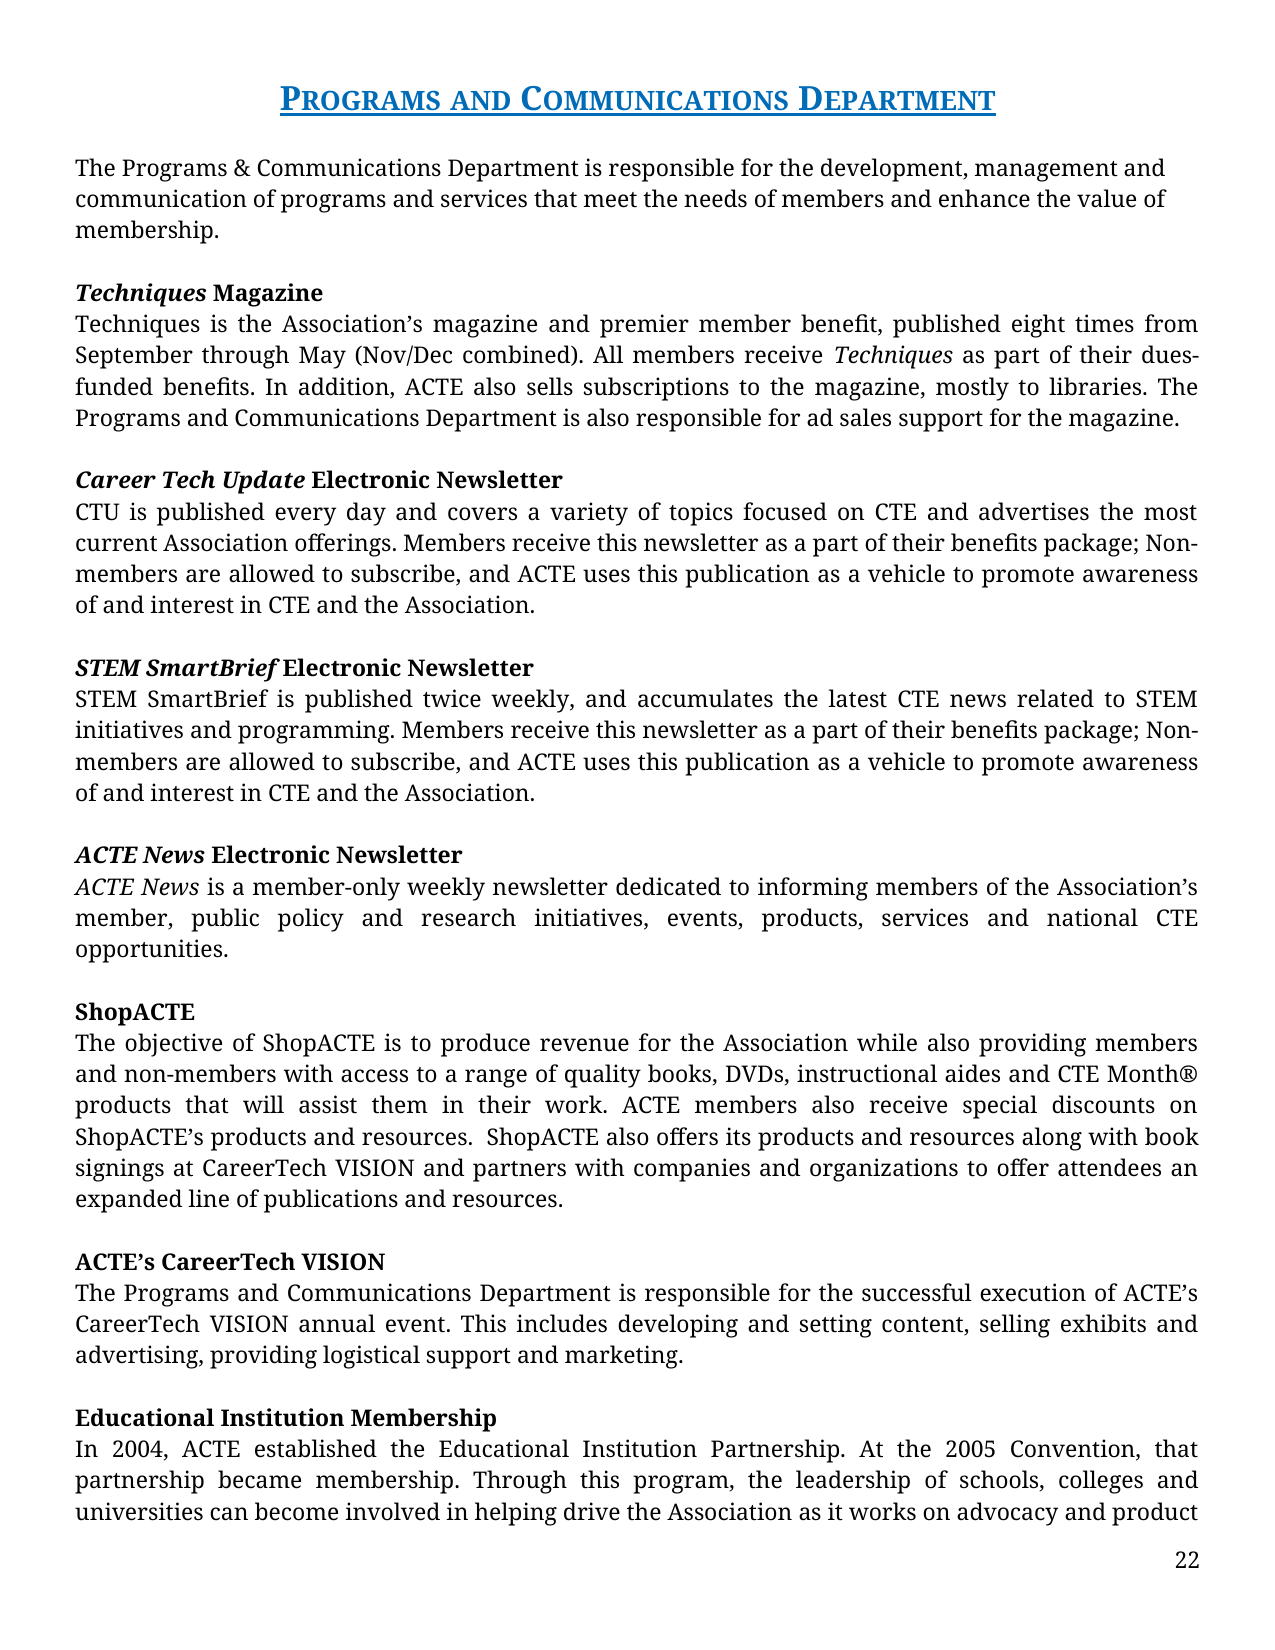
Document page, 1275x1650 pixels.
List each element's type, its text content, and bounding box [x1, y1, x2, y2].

subtitle Programs and Communications Department [75, 75, 1200, 120]
text ACTE News is a member-only weekly newsletter dedicated to informing members of the Association’s member, public policy and research initiatives, events, products, services and national CTE opportunities. [75, 870, 1200, 964]
text CTU is published every day and covers a variety of topics focused on CTE and advertises the most current Association offerings. Members receive this newsletter as a part of their benefits package; Non-members are allowed to subscribe, and ACTE uses this publication as a vehicle to promote awareness of and interest in CTE and the Association. [75, 495, 1200, 620]
text ACTE’s CareerTech VISION [75, 1245, 1200, 1277]
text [75, 1433, 1200, 1527]
text STEM SmartBrief is published twice weekly, and accumulates the latest CTE news related to STEM initiatives and programming. Members receive this newsletter as a part of their benefits package; Non-members are allowed to subscribe, and ACTE uses this publication as a vehicle to promote awareness of and interest in CTE and the Association. [75, 683, 1200, 808]
text Educational Institution Membership [75, 1402, 1200, 1433]
text ShopACTE [75, 995, 1200, 1027]
text STEM SmartBrief Electronic Newsletter [75, 652, 1200, 683]
text The Programs & Communications Department is responsible for the development, management and communication of programs and services that meet the needs of members and enhance the value of membership. [75, 152, 1200, 245]
text Techniques is the Association’s magazine and premier member benefit, published eight times from September through May (Nov/Dec combined). All members receive Techniques as part of their dues-funded benefits. In addition, ACTE also sells subscriptions to the magazine, mostly to libraries. The Programs and Communications Department is also responsible for ad sales support for the magazine. [75, 308, 1200, 433]
text Techniques Magazine [75, 277, 1200, 308]
text ACTE News Electronic Newsletter [75, 839, 1200, 870]
text The Programs and Communications Department is responsible for the successful execution of ACTE’s CareerTech VISION annual event. This includes developing and setting content, selling exhibits and advertising, providing logistical support and marketing. [75, 1277, 1200, 1370]
text Career Tech Update Electronic Newsletter [75, 464, 1200, 495]
text The objective of ShopACTE is to produce revenue for the Association while also providing members and non-members with access to a range of quality books, DVDs, instructional aides and CTE Month® products that will assist them in their work. ACTE members also receive special discounts on ShopACTE’s products and resources. ShopACTE also offers its products and resources along with book signings at CareerTech VISION and partners with companies and organizations to offer attendees an expanded line of publications and resources. [75, 1027, 1200, 1214]
